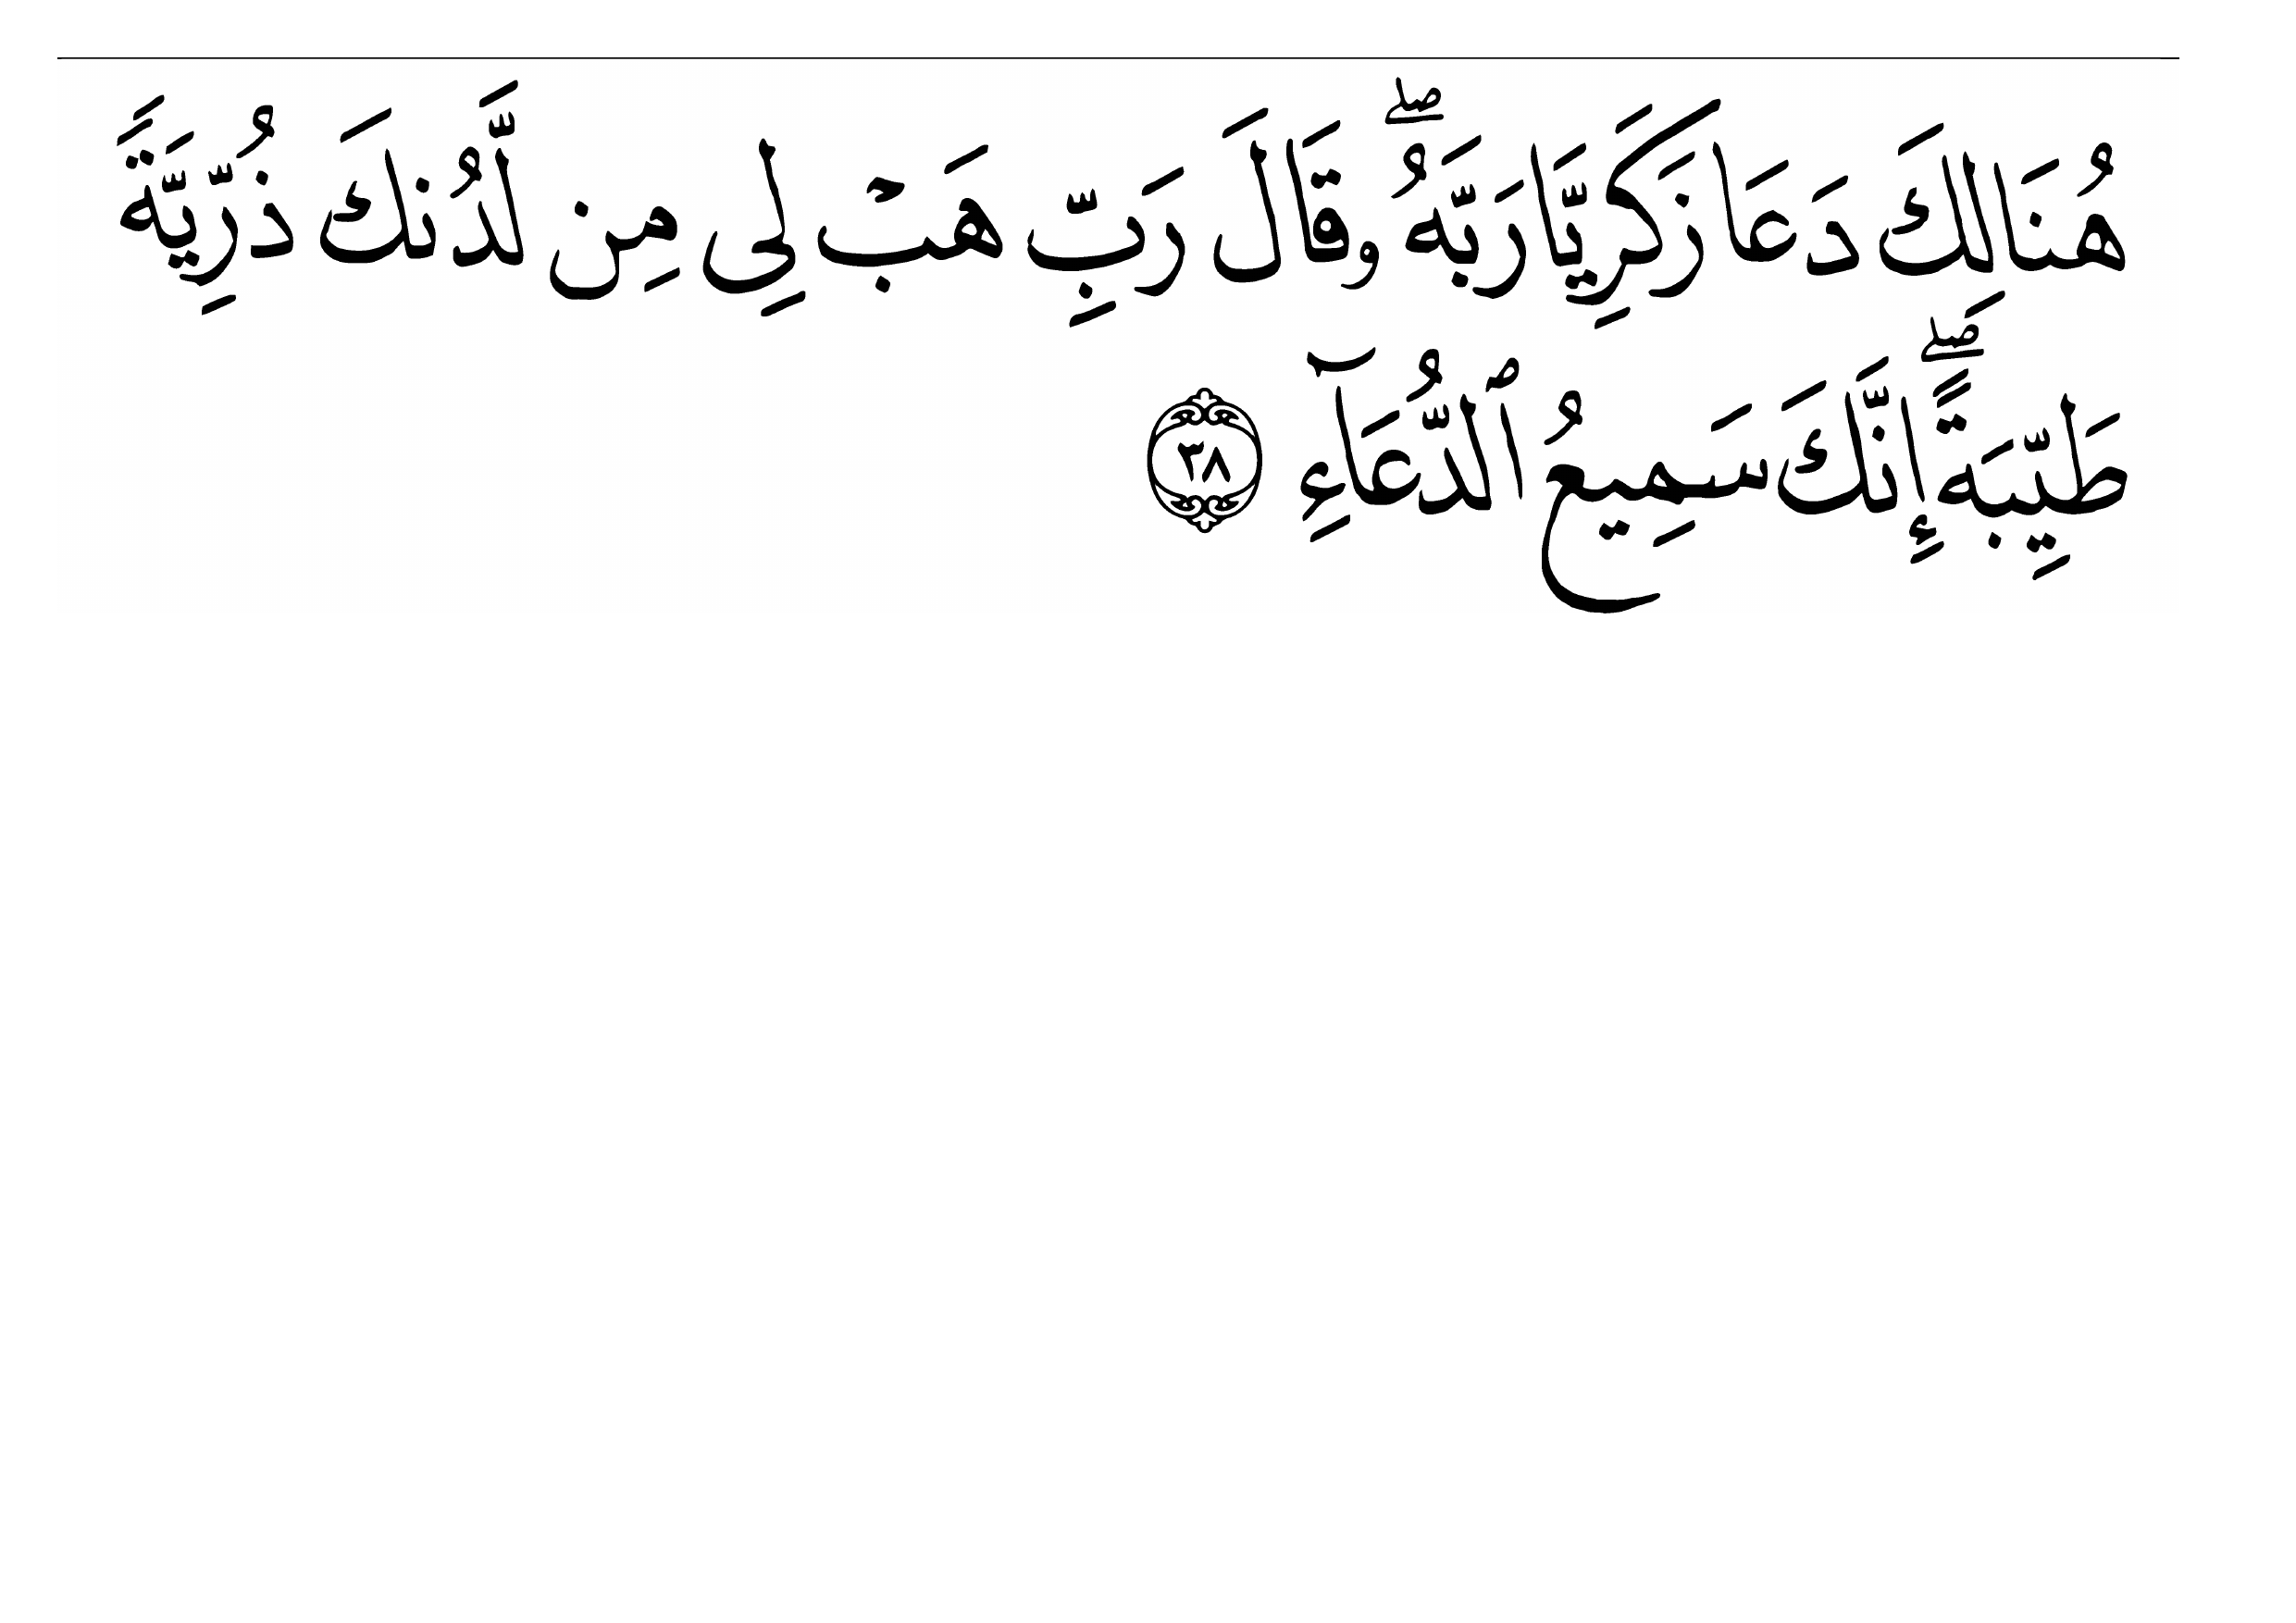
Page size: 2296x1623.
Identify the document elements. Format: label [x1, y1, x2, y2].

picture [57, 57, 2179, 613]
